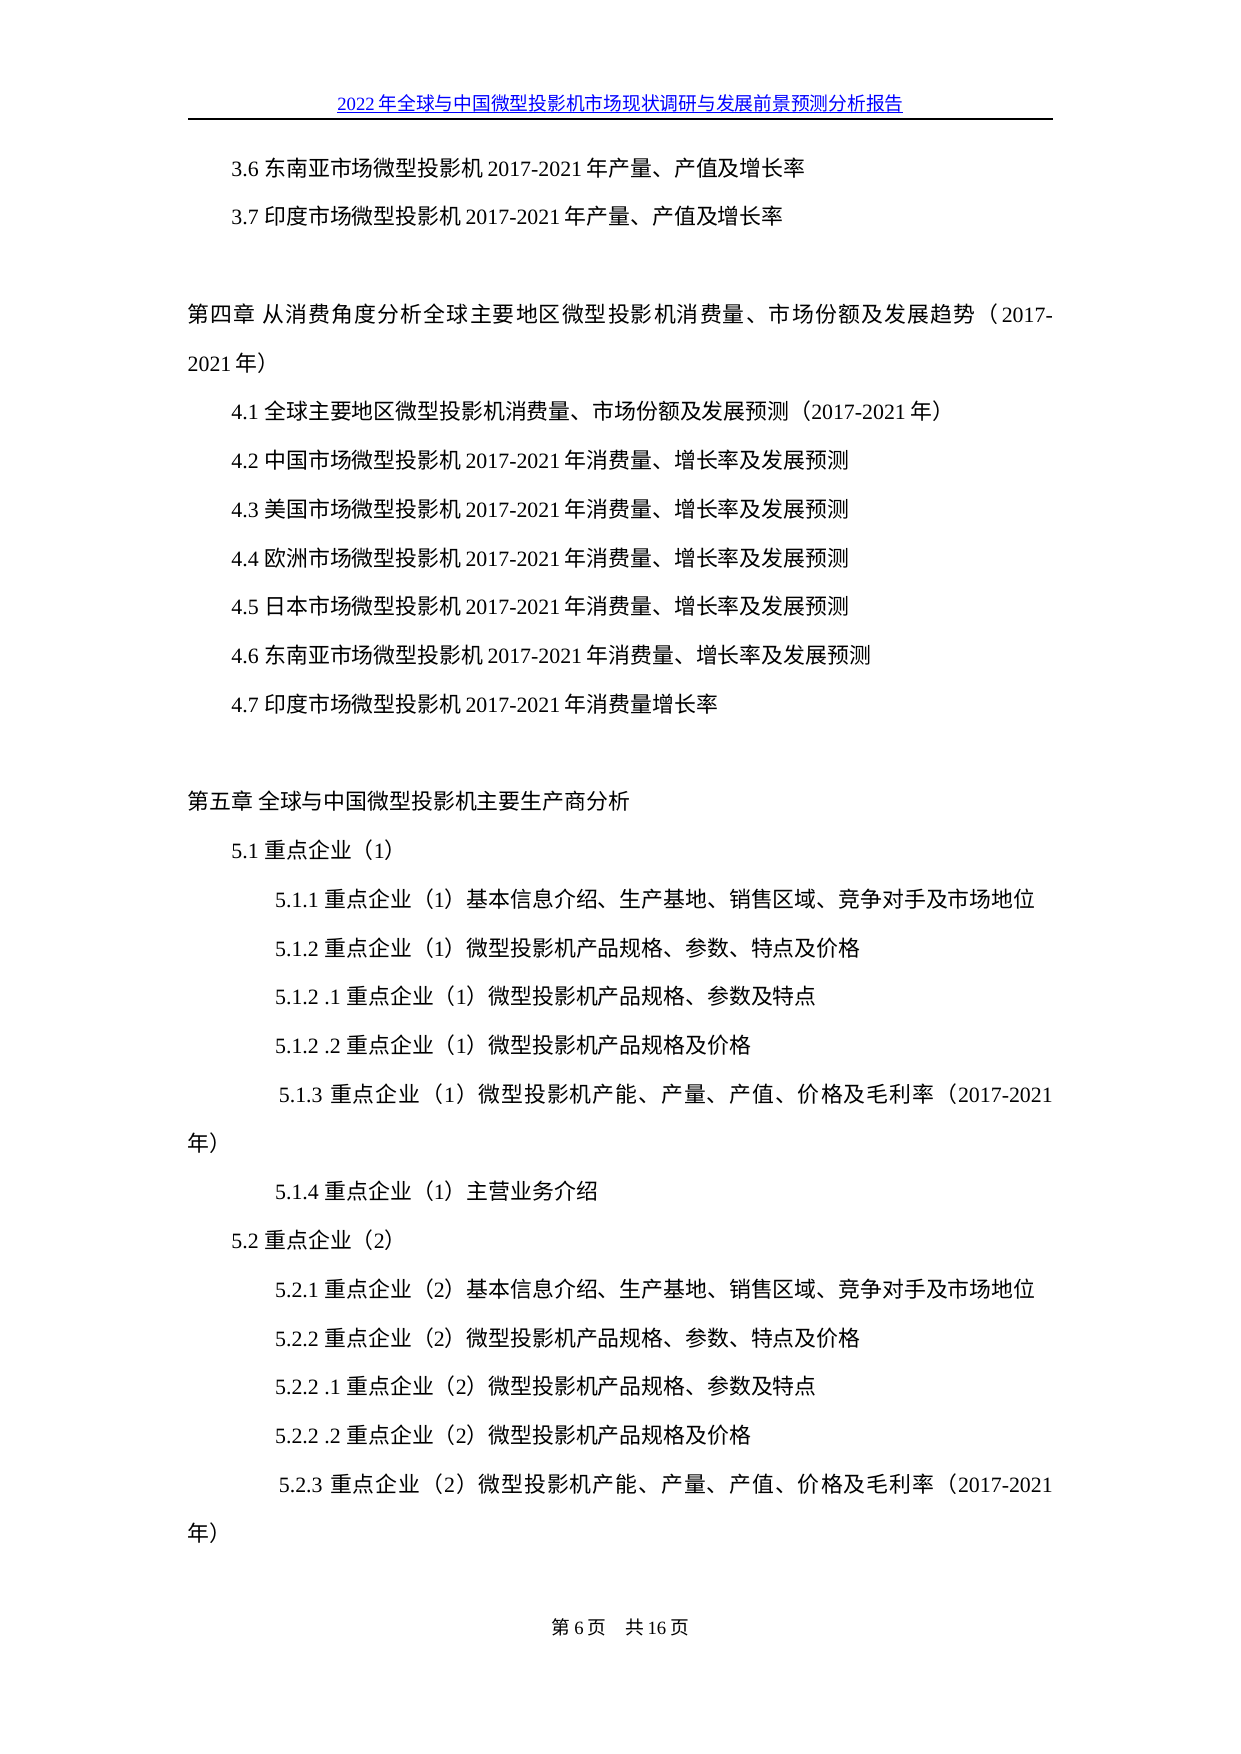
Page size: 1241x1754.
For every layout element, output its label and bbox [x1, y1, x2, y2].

text [187, 150, 1053, 1548]
